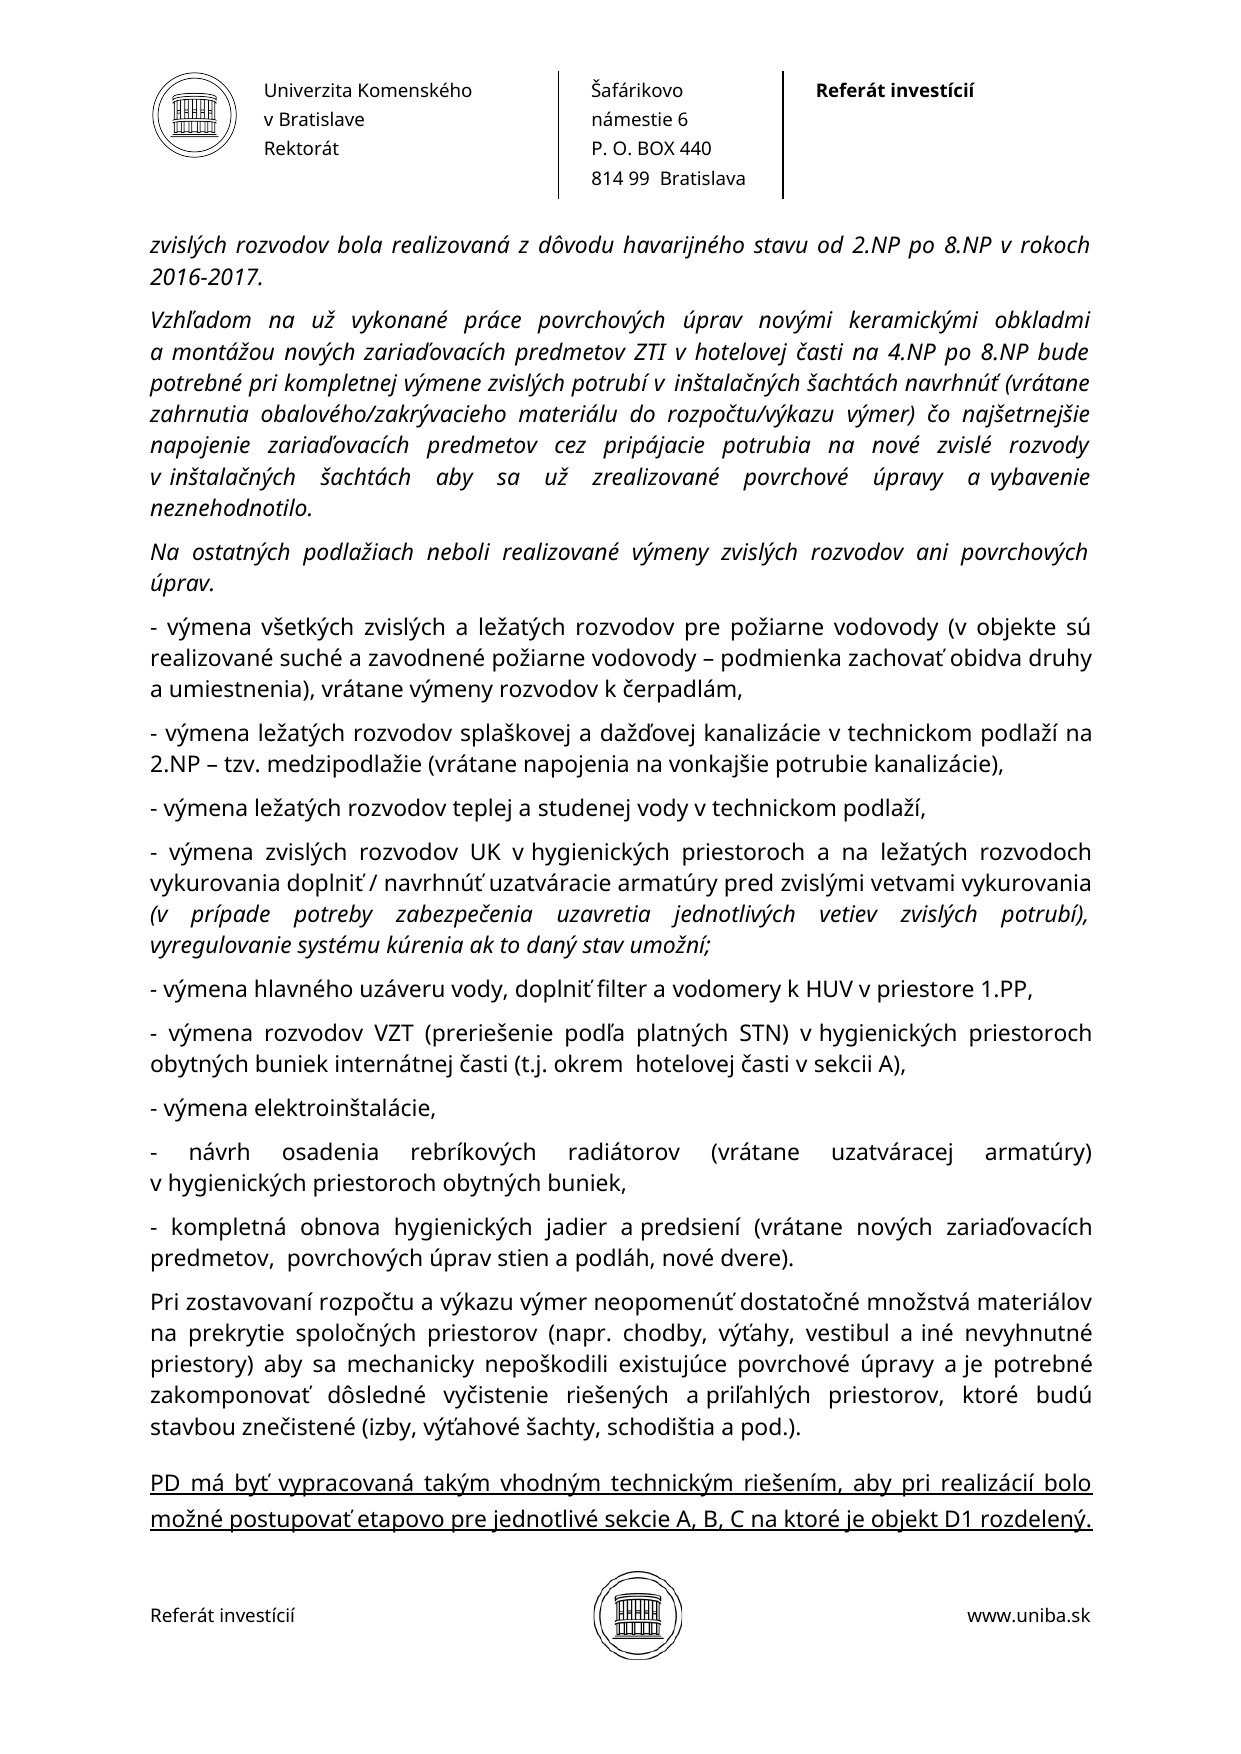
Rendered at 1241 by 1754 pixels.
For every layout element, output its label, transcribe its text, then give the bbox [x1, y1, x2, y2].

text - kompletná obnova hygienických jadier a predsiení (vrátane nových zariaďovacích predmetov, povrchových úprav stien a podláh, nové dvere). [150, 1211, 1093, 1273]
text PD má byť vypracovaná takým vhodným technickým riešením, aby pri realizácií bolo možné postupovať etapovo pre jednotlivé sekcie A, B, C na ktoré je objekt D1 rozdelený. [150, 1467, 1093, 1493]
text - výmena všetkých zvislých a ležatých rozvodov pre požiarne vodovody (v objekte sú realizované suché a zavodnené požiarne vodovody – podmienka zachovať obidva druhy a umiestnenia), vrátane výmeny rozvodov k čerpadlám, [150, 611, 1093, 704]
picture [593, 1571, 683, 1660]
text Pri zostavovaní rozpočtu a výkazu výmer neopomenúť dostatočné množstvá materiálov na prekrytie spoločných priestorov (napr. chodby, výťahy, vestibul a iné nevyhnutné priestory) aby sa mechanicky nepoškodili existujúce povrchové úpravy a je potrebné zakomponovať dôsledné vyčistenie riešených a priľahlých priestorov, ktoré budú stavbou znečistené (izby, výťahové šachty, schodištia a pod.). [150, 1286, 1093, 1442]
text - výmena zvislých rozvodov UK v hygienických priestoroch a na ležatých rozvodoch vykurovania doplniť / navrhnúť uzatváracie armatúry pred zvislými vetvami vykurovania (v prípade potreby zabezpečenia uzavretia jednotlivých vetiev zvislých potrubí), vyregulovanie systému kúrenia ak to daný stav umožní; [150, 836, 1093, 961]
text Na ostatných podlažiach neboli realizované výmeny zvislých rozvodov ani povrchových úprav. [150, 536, 1093, 598]
picture [150, 70, 239, 160]
text - výmena rozvodov VZT (preriešenie podľa platných STN) v hygienických priestoroch obytných buniek internátnej časti (t.j. okrem hotelovej časti v sekcii A), [150, 1017, 1093, 1079]
text - výmena ležatých rozvodov teplej a studenej vody v technickom podlaží, [150, 792, 1093, 823]
text - výmena ležatých rozvodov splaškovej a dažďovej kanalizácie v technickom podlaží na 2.NP – tzv. medzipodlažie (vrátane napojenia na vonkajšie potrubie kanalizácie), [150, 717, 1093, 779]
text - návrh osadenia rebríkových radiátorov (vrátane uzatváracej armatúry) v hygienických priestoroch obytných buniek, [150, 1136, 1093, 1198]
text PD má byť vypracovaná takým vhodným technickým riešením, aby pri realizácií bolo možné postupovať etapovo pre jednotlivé sekcie A, B, C na ktoré je objekt D1 rozdelený. [150, 1495, 1093, 1529]
text Vzhľadom na už vykonané práce povrchových úprav novými keramickými obkladmi a montážou nových zariaďovacích predmetov ZTI v hotelovej časti na 4.NP po 8.NP bude potrebné pri kompletnej výmene zvislých potrubí v inštalačných šachtách navrhnúť (vrátane zahrnutia obalového/zakrývacieho materiálu do rozpočtu/výkazu výmer) čo najšetrnejšie napojenie zariaďovacích predmetov cez pripájacie potrubia na nové zvislé rozvody v inštalačných šachtách aby sa už zrealizované povrchové úpravy a vybavenie neznehodnotilo. [150, 304, 1093, 523]
text - výmena hlavného uzáveru vody, doplniť filter a vodomery k HUV v priestore 1.PP, [150, 973, 1093, 1004]
text - výmena elektroinštalácie, [150, 1092, 1093, 1123]
